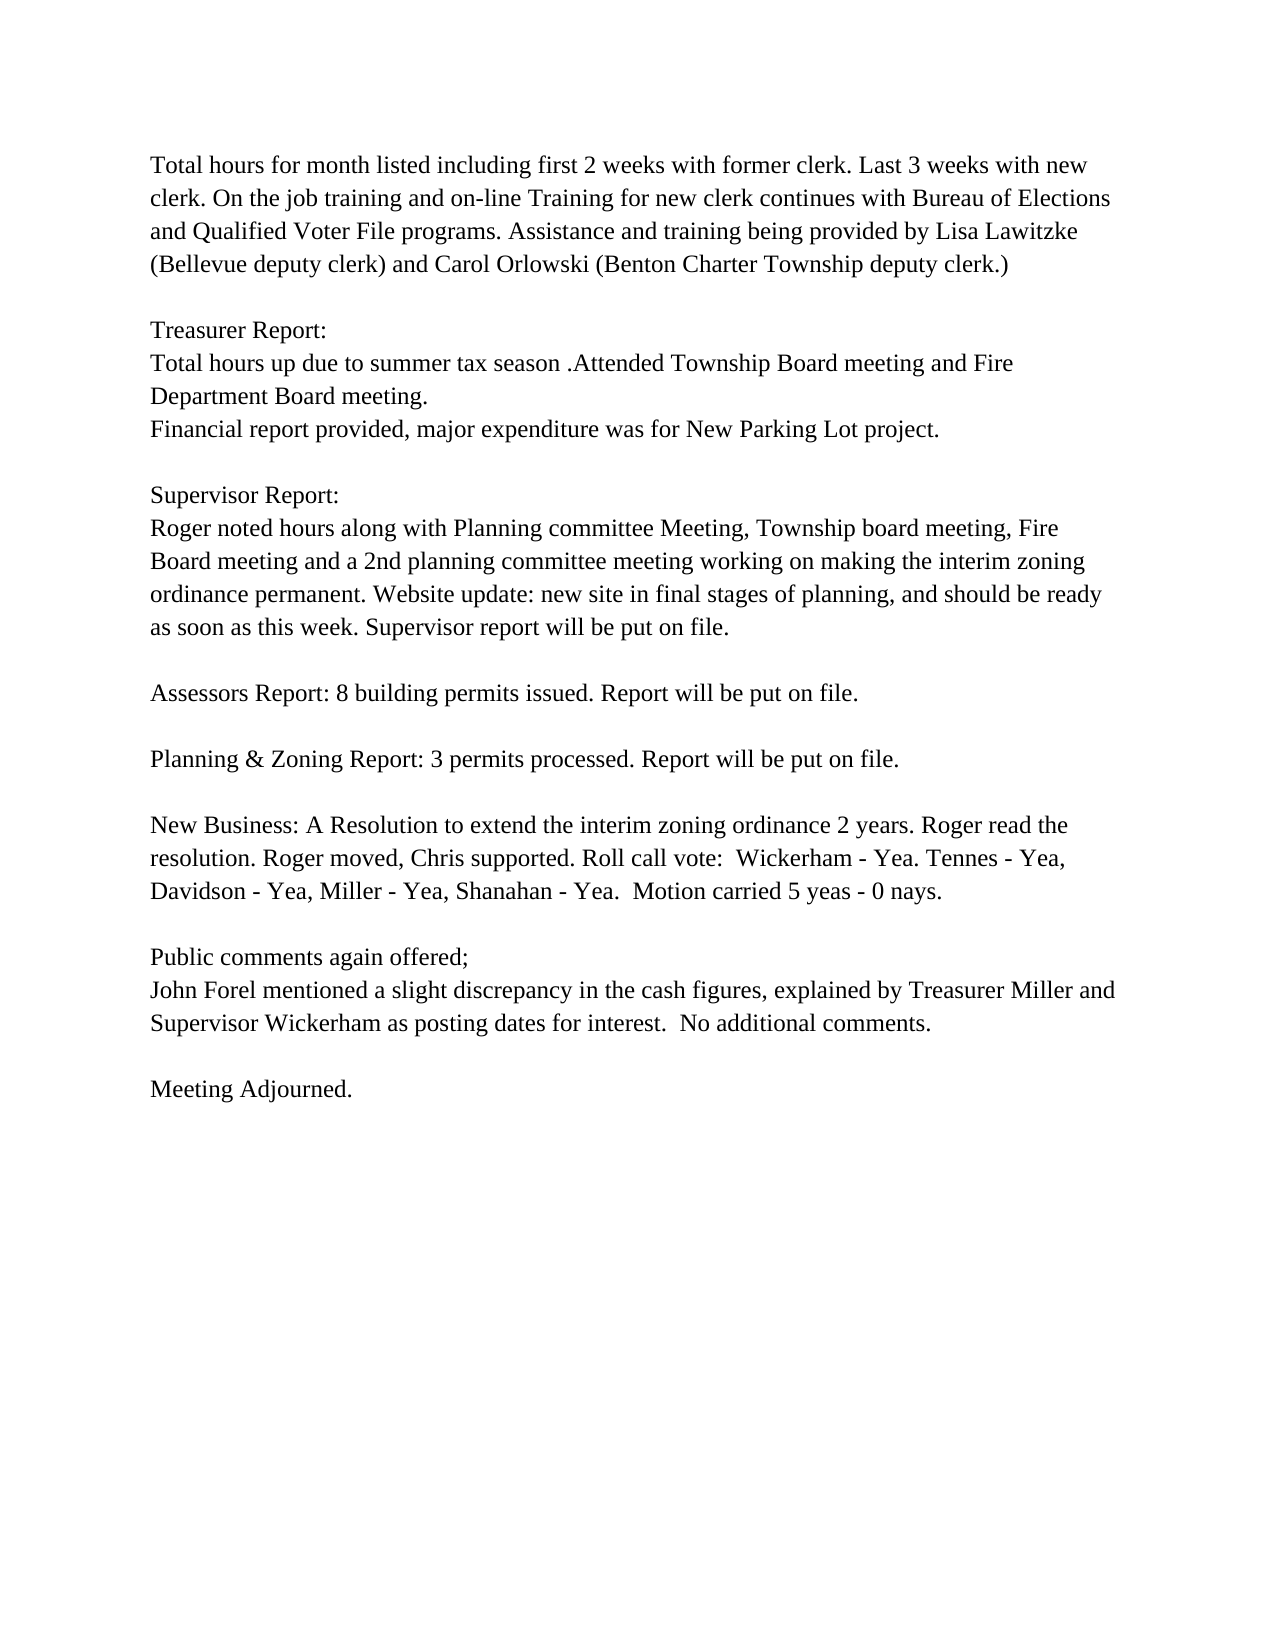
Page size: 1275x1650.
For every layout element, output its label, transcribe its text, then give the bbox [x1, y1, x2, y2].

text Assessors Report: 8 building permits issued. Report will be put on file. [150, 678, 1125, 707]
text Public comments again offered; [150, 942, 1125, 971]
text Treasurer Report: [150, 315, 1125, 344]
text Planning & Zoning Report: 3 permits processed. Report will be put on file. [150, 744, 1125, 773]
text Roger noted hours along with Planning committee Meeting, Township board meeting, Fire Board meeting and a 2nd planning committee meeting working on making the interim zoning ordinance permanent. Website update: new site in final stages of planning, and should be ready as soon as this week. Supervisor report will be put on file. [150, 513, 1125, 641]
text Total hours up due to summer tax season .Attended Township Board meeting and Fire Department Board meeting. [150, 348, 1125, 410]
text Financial report provided, major expenditure was for New Parking Lot project. [150, 414, 1125, 443]
text Meeting Adjourned. [150, 1074, 1125, 1103]
text Supervisor Report: [150, 480, 1125, 509]
text John Forel mentioned a slight discrepancy in the cash figures, explained by Treasurer Miller and Supervisor Wickerham as posting dates for interest. No additional comments. [150, 976, 1125, 1037]
text New Business: A Resolution to extend the interim zoning ordinance 2 years. Roger read the resolution. Roger moved, Chris supported. Roll call vote: Wickerham - Yea. Tennes - Yea, [150, 810, 1125, 872]
text Total hours for month listed including first 2 weeks with former clerk. Last 3 weeks with new clerk. On the job training and on-line Training for new clerk continues with Bureau of Elections and Qualified Voter File programs. Assistance and training being provided by Lisa Lawitzke (Bellevue deputy clerk) and Carol Orlowski (Benton Charter Township deputy clerk.) [150, 150, 1125, 278]
text Davidson - Yea, Miller - Yea, Shanahan - Yea. Motion carried 5 yeas - 0 nays. [150, 876, 1125, 905]
